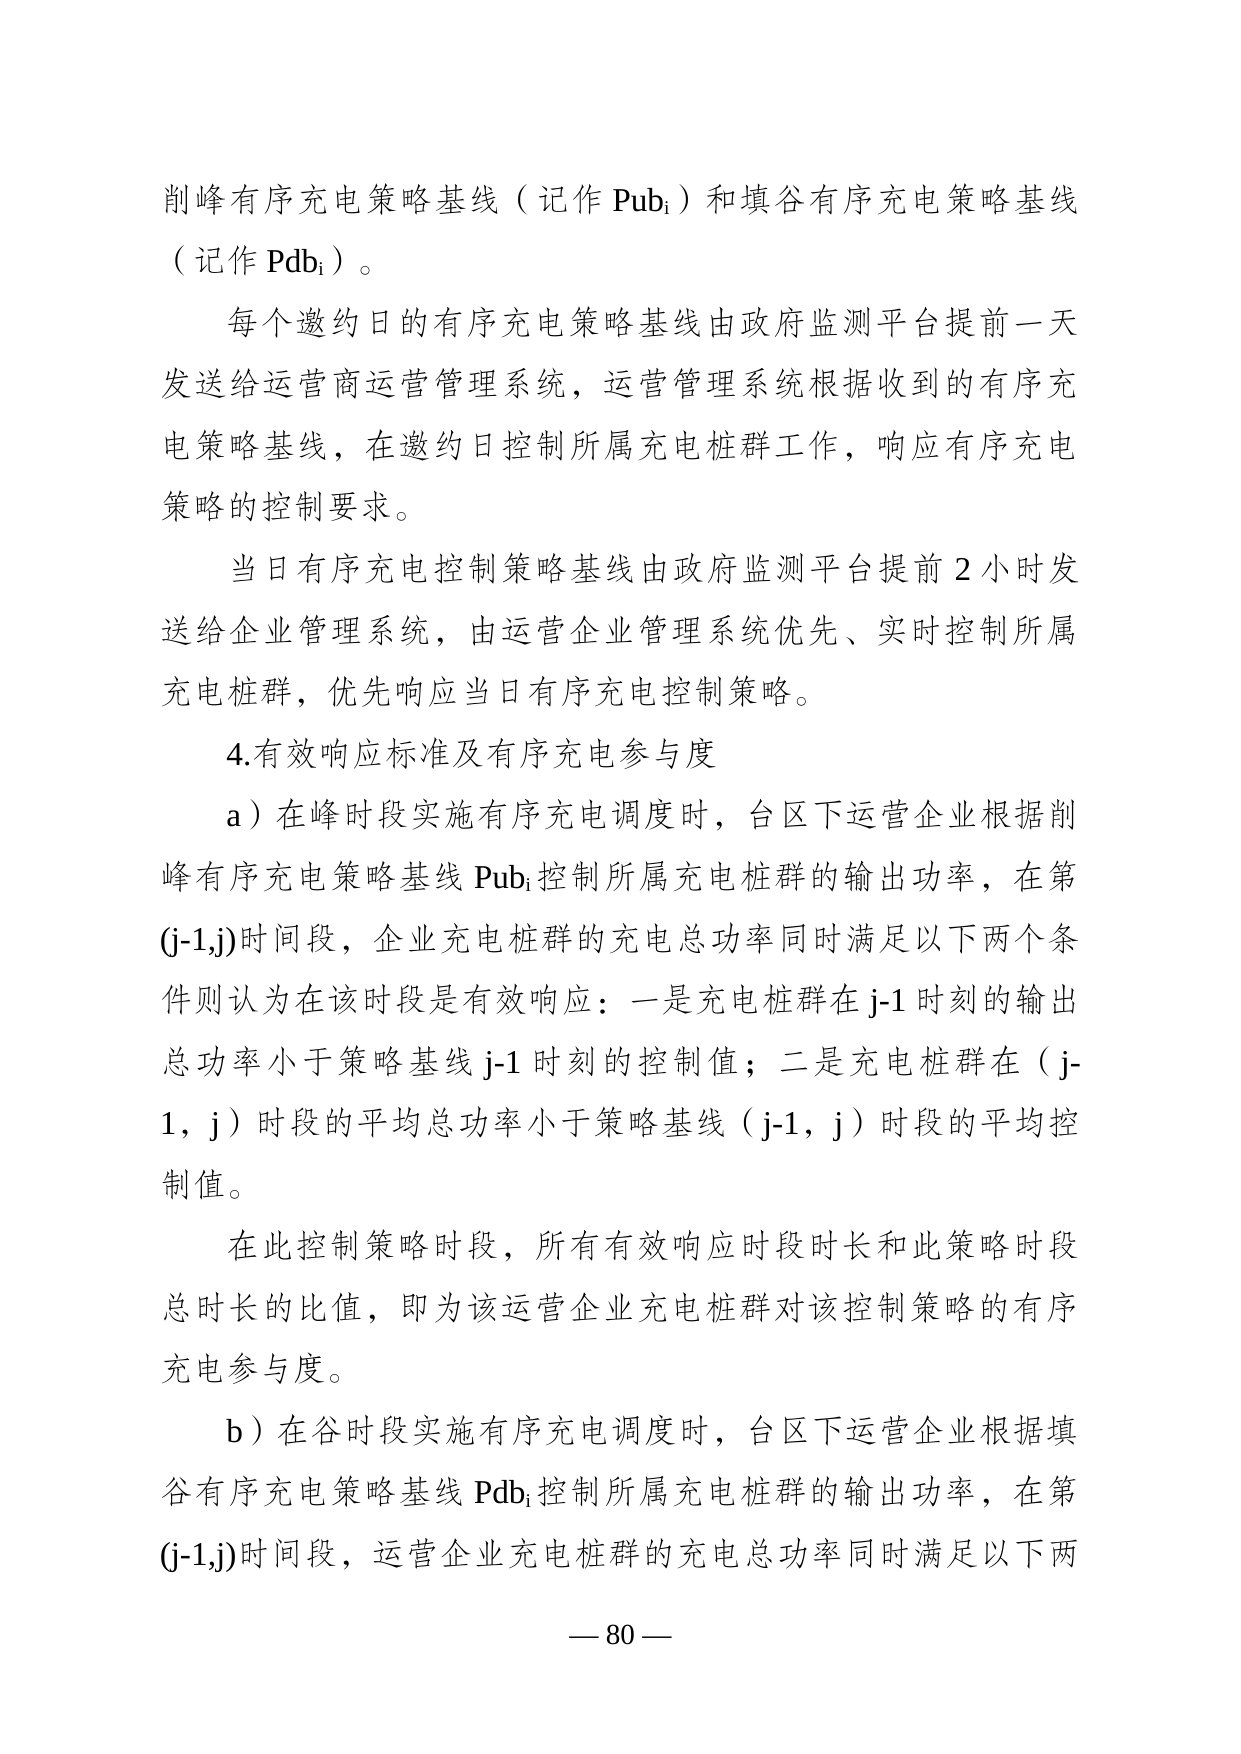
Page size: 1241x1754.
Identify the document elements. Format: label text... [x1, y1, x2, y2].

text 当日有序充电控制策略基线由政府监测平台提前2小时发送给企业管理系统，由运营企业管理系统优先、实时控制所属充电桩群，优先响应当日有序充电控制策略。 [159, 531, 1081, 716]
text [159, 162, 1081, 285]
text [159, 1393, 1081, 1578]
text 每个邀约日的有序充电策略基线由政府监测平台提前一天发送给运营商运营管理系统，运营管理系统根据收到的有序充电策略基线，在邀约日控制所属充电桩群工作，响应有序充电策略的控制要求。 [159, 285, 1081, 531]
text a）在峰时段实施有序充电调度时，台区下运营企业根据削峰有序充电策略基线Pubi控制所属充电桩群的输出功率，在第(j-1,j)时间段，企业充电桩群的充电总功率同时满足以下两个条件则认为在该时段是有效响应：一是充电桩群在j-1时刻的输出总功率小于策略基线j-1时刻的控制值；二是充电桩群在（j-1，j）时段的平均总功率小于策略基线（j-1，j）时段的平均控制值。 [159, 778, 1081, 1208]
text 在此控制策略时段，所有有效响应时段时长和此策略时段总时长的比值，即为该运营企业充电桩群对该控制策略的有序充电参与度。 [159, 1208, 1081, 1393]
text 4.有效响应标准及有序充电参与度 [159, 716, 1081, 778]
